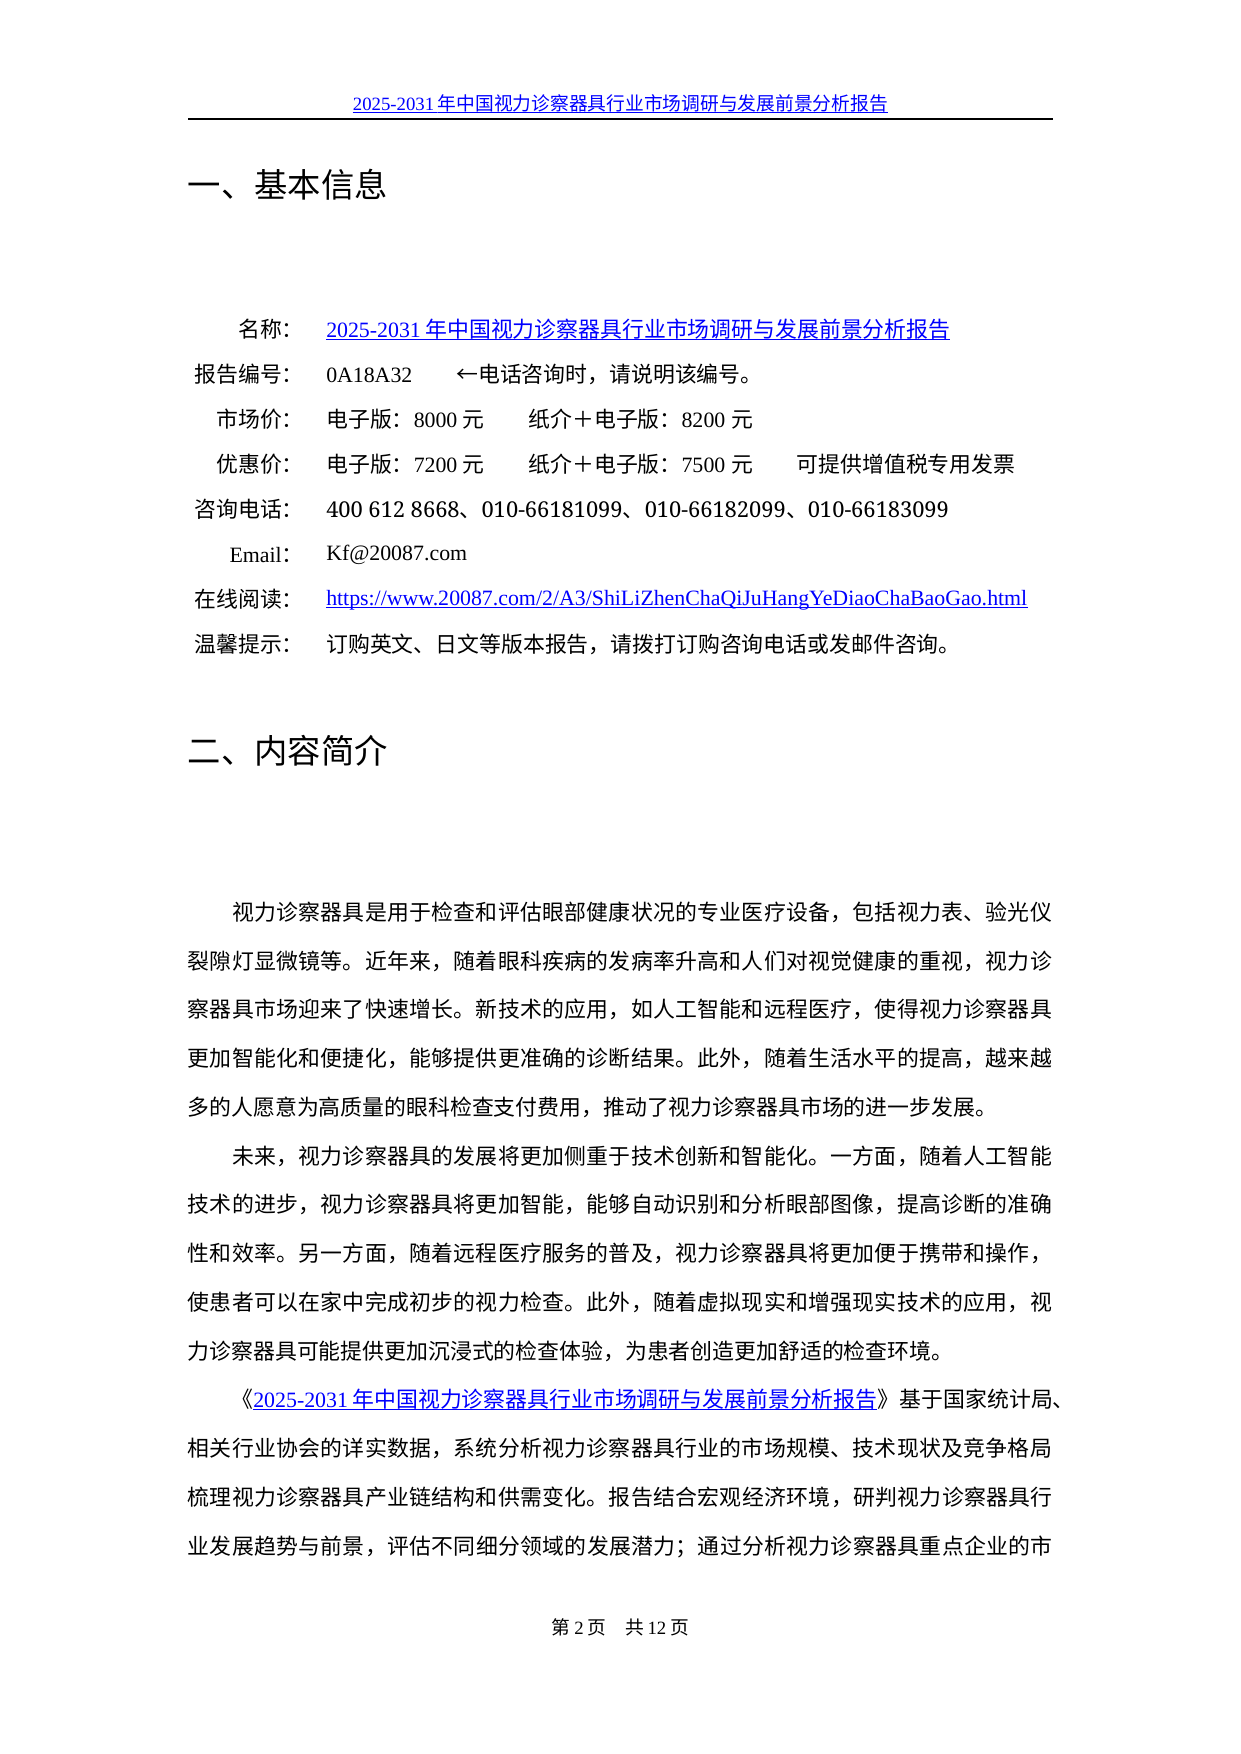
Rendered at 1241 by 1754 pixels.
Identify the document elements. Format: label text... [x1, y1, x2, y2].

table_cell 优惠价： [167, 447, 315, 492]
table_cell 市场价： [167, 402, 315, 447]
table_cell 咨询电话： [167, 492, 315, 537]
title 一、基本信息 [187, 150, 1053, 215]
table_cell [315, 582, 1073, 627]
table_header 名称： [167, 312, 315, 357]
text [187, 894, 1053, 1561]
table_cell 报告编号： [167, 357, 315, 402]
table_cell Kf@20087.com [315, 537, 1073, 582]
table_cell 电子版：7200 元 纸介＋电子版：7500 元 可提供增值税专用发票 [315, 447, 1073, 492]
title 二、内容简介 [187, 717, 1053, 782]
table_cell 在线阅读： [167, 582, 315, 627]
table_cell 0A18A32 ←电话咨询时，请说明该编号。 [315, 357, 1073, 402]
table_cell 温馨提示： [167, 627, 315, 672]
table_cell 电子版：8000 元 纸介＋电子版：8200 元 [315, 402, 1073, 447]
table_header 2025-2031年中国视力诊察器具行业市场调研与发展前景分析报告 [315, 312, 1073, 357]
table_cell 订购英文、日文等版本报告，请拨打订购咨询电话或发邮件咨询。 [315, 627, 1073, 672]
table_cell 400 612 8668、010-66181099、010-66182099、010-66183099 [315, 492, 1073, 537]
table_cell Email： [167, 537, 315, 582]
